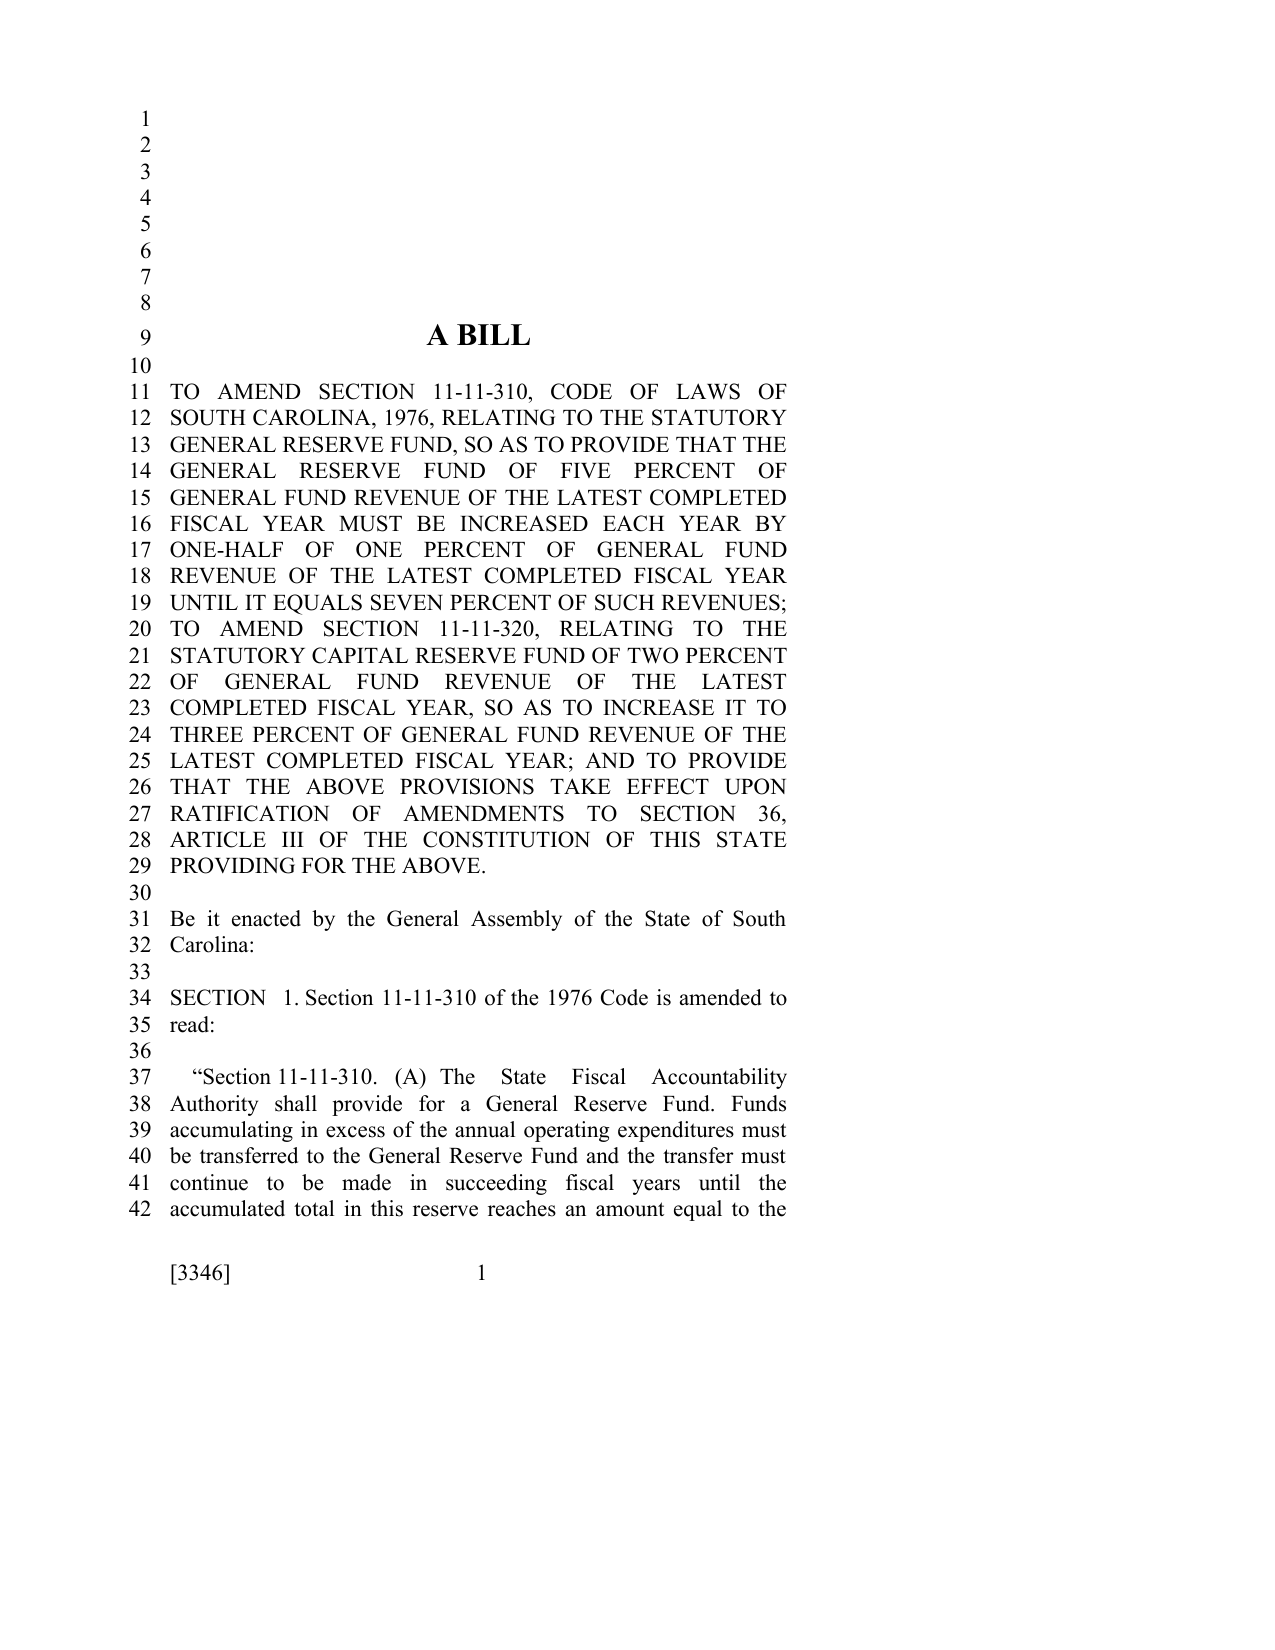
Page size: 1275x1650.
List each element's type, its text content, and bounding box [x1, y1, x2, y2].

text A BILL [169, 316, 787, 352]
text TO AMEND SECTION 11-11-310, CODE OF LAWS OF SOUTH CAROLINA, 1976, RELATING TO THE STATUTORY GENERAL RESERVE FUND, SO AS TO PROVIDE THAT THE GENERAL RESERVE FUND OF FIVE PERCENT OF GENERAL FUND REVENUE OF THE LATEST COMPLETED FISCAL YEAR MUST BE INCREASED EACH YEAR BY ONE-HALF OF ONE PERCENT OF GENERAL FUND REVENUE OF THE LATEST COMPLETED FISCAL YEAR UNTIL IT EQUALS SEVEN PERCENT OF SUCH REVENUES; TO AMEND SECTION 11-11-320, RELATING TO THE STATUTORY CAPITAL RESERVE FUND OF TWO PERCENT OF GENERAL FUND REVENUE OF THE LATEST COMPLETED FISCAL YEAR, SO AS TO INCREASE IT TO THREE PERCENT OF GENERAL FUND REVENUE OF THE LATEST COMPLETED FISCAL YEAR; AND TO PROVIDE THAT THE ABOVE PROVISIONS TAKE EFFECT UPON RATIFICATION OF AMENDMENTS TO SECTION 36, ARTICLE III OF THE CONSTITUTION OF THIS STATE PROVIDING FOR THE ABOVE. [169, 378, 787, 879]
text Be it enacted by the General Assembly of the State of South Carolina: [169, 905, 787, 958]
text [169, 1063, 787, 1221]
text SECTION 1. Section 11-11-310 of the 1976 Code is amended to read: [169, 984, 787, 1037]
